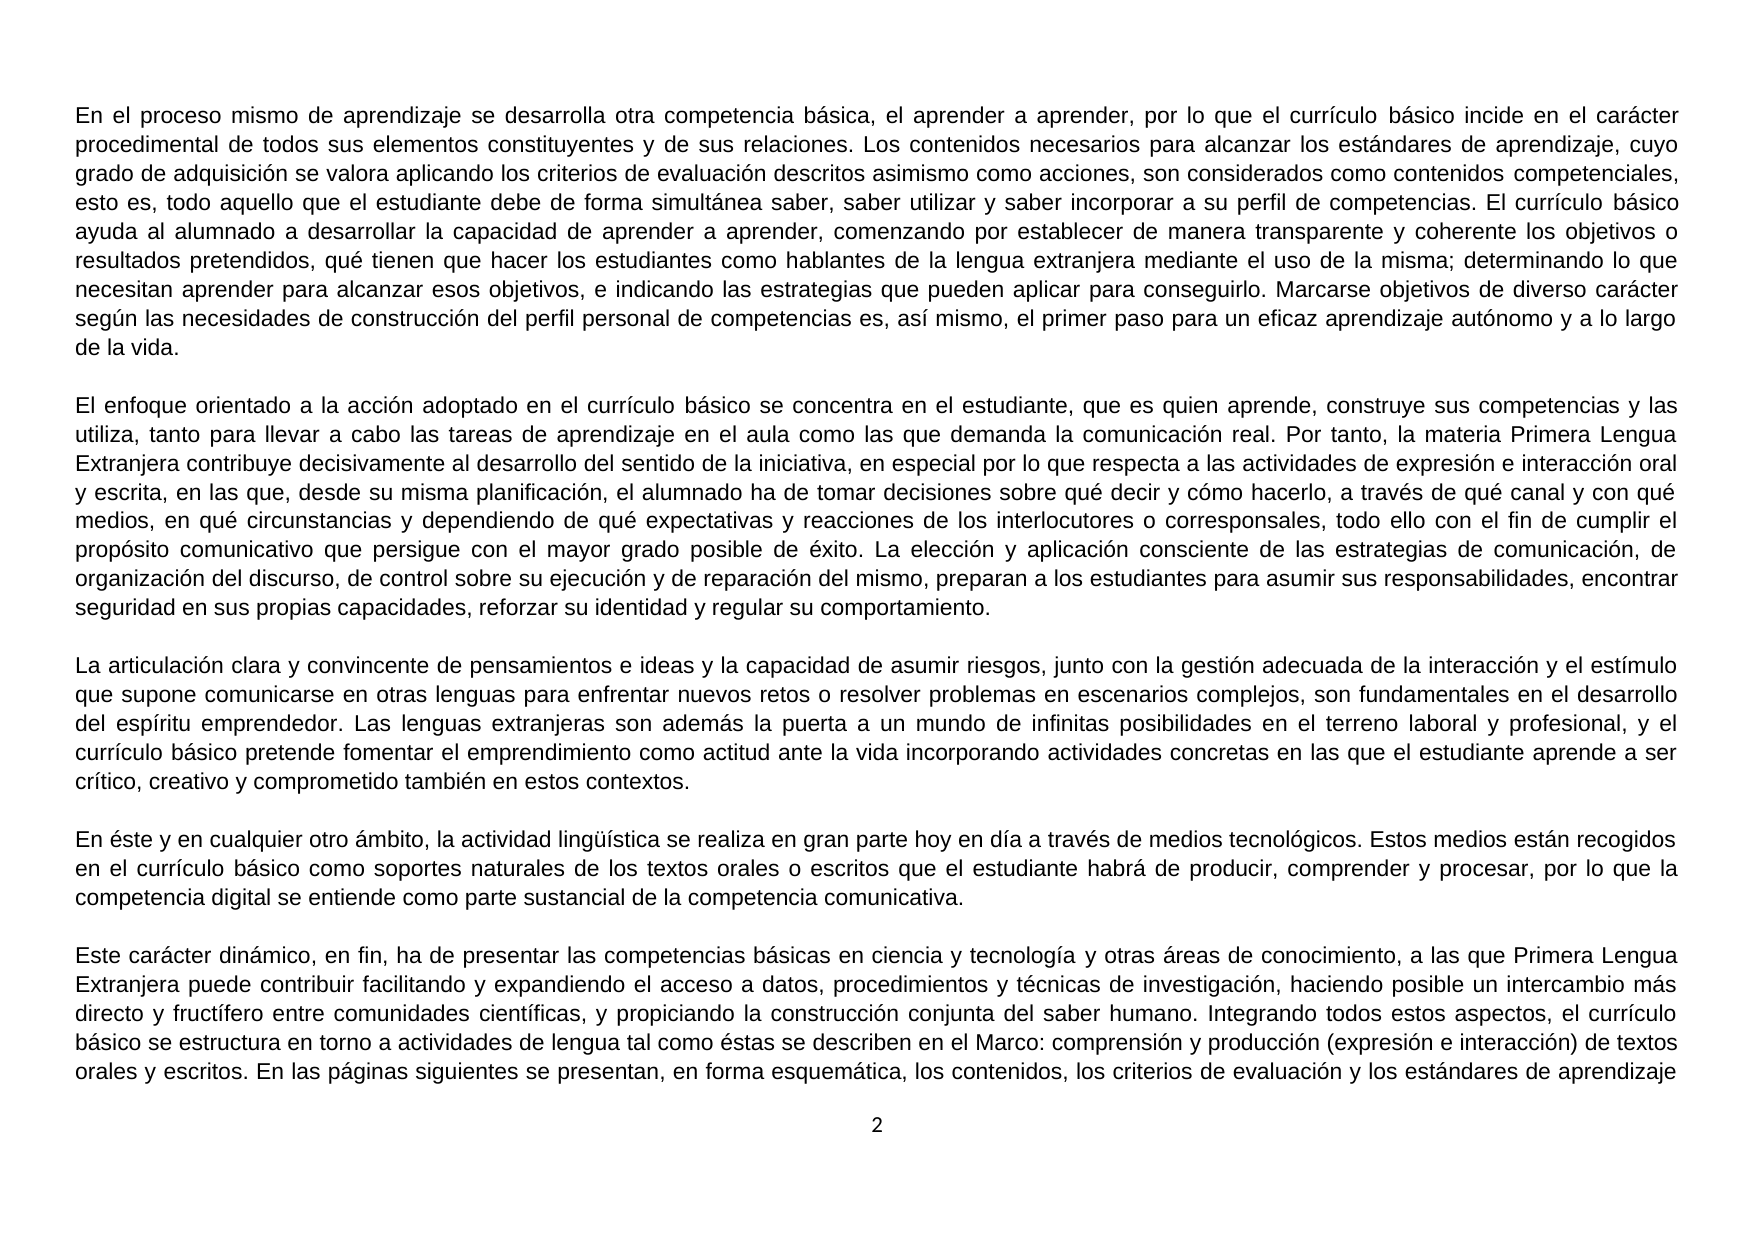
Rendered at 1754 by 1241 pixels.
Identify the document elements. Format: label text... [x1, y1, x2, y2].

text En éste y en cualquier otro ámbito, la actividad lingüística se realiza en gran parte hoy en día a través de medios tecnológicos. Estos medios están recogidos en el currículo básico como soportes naturales de los textos orales o escritos que el estudiante habrá de producir, comprender y procesar, por lo que la competencia digital se entiende como parte sustancial de la competencia comunicativa. [75, 826, 1679, 911]
text En el proceso mismo de aprendizaje se desarrolla otra competencia básica, el aprender a aprender, por lo que el currículo básico incide en el carácter procedimental de todos sus elementos constituyentes y de sus relaciones. Los contenidos necesarios para alcanzar los estándares de aprendizaje, cuyo grado de adquisición se valora aplicando los criterios de evaluación descritos asimismo como acciones, son considerados como contenidos competenciales, esto es, todo aquello que el estudiante debe de forma simultánea saber, saber utilizar y saber incorporar a su perfil de competencias. El currículo básico ayuda al alumnado a desarrollar la capacidad de aprender a aprender, comenzando por establecer de manera transparente y coherente los objetivos o resultados pretendidos, qué tienen que hacer los estudiantes como hablantes de la lengua extranjera mediante el uso de la misma; determinando lo que necesitan aprender para alcanzar esos objetivos, e indicando las estrategias que pueden aplicar para conseguirlo. Marcarse objetivos de diverso carácter según las necesidades de construcción del perfil personal de competencias es, así mismo, el primer paso para un eficaz aprendizaje autónomo y a lo largo de la vida. [75, 102, 1679, 360]
text La articulación clara y convincente de pensamientos e ideas y la capacidad de asumir riesgos, junto con la gestión adecuada de la interacción y el estímulo que supone comunicarse en otras lenguas para enfrentar nuevos retos o resolver problemas en escenarios complejos, son fundamentales en el desarrollo del espíritu emprendedor. Las lenguas extranjeras son además la puerta a un mundo de infinitas posibilidades en el terreno laboral y profesional, y el currículo básico pretende fomentar el emprendimiento como actitud ante la vida incorporando actividades concretas en las que el estudiante aprende a ser crítico, creativo y comprometido también en estos contextos. [75, 652, 1679, 794]
text El enfoque orientado a la acción adoptado en el currículo básico se concentra en el estudiante, que es quien aprende, construye sus competencias y las utiliza, tanto para llevar a cabo las tareas de aprendizaje en el aula como las que demanda la comunicación real. Por tanto, la materia Primera Lengua Extranjera contribuye decisivamente al desarrollo del sentido de la iniciativa, en especial por lo que respecta a las actividades de expresión e interacción oral y escrita, en las que, desde su misma planificación, el alumnado ha de tomar decisiones sobre qué decir y cómo hacerlo, a través de qué canal y con qué medios, en qué circunstancias y dependiendo de qué expectativas y reacciones de los interlocutores o corresponsales, todo ello con el fin de cumplir el propósito comunicativo que persigue con el mayor grado posible de éxito. La elección y aplicación consciente de las estrategias de comunicación, de organización del discurso, de control sobre su ejecución y de reparación del mismo, preparan a los estudiantes para asumir sus responsabilidades, encontrar seguridad en sus propias capacidades, reforzar su identidad y regular su comportamiento. [75, 392, 1679, 621]
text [75, 942, 1679, 1084]
